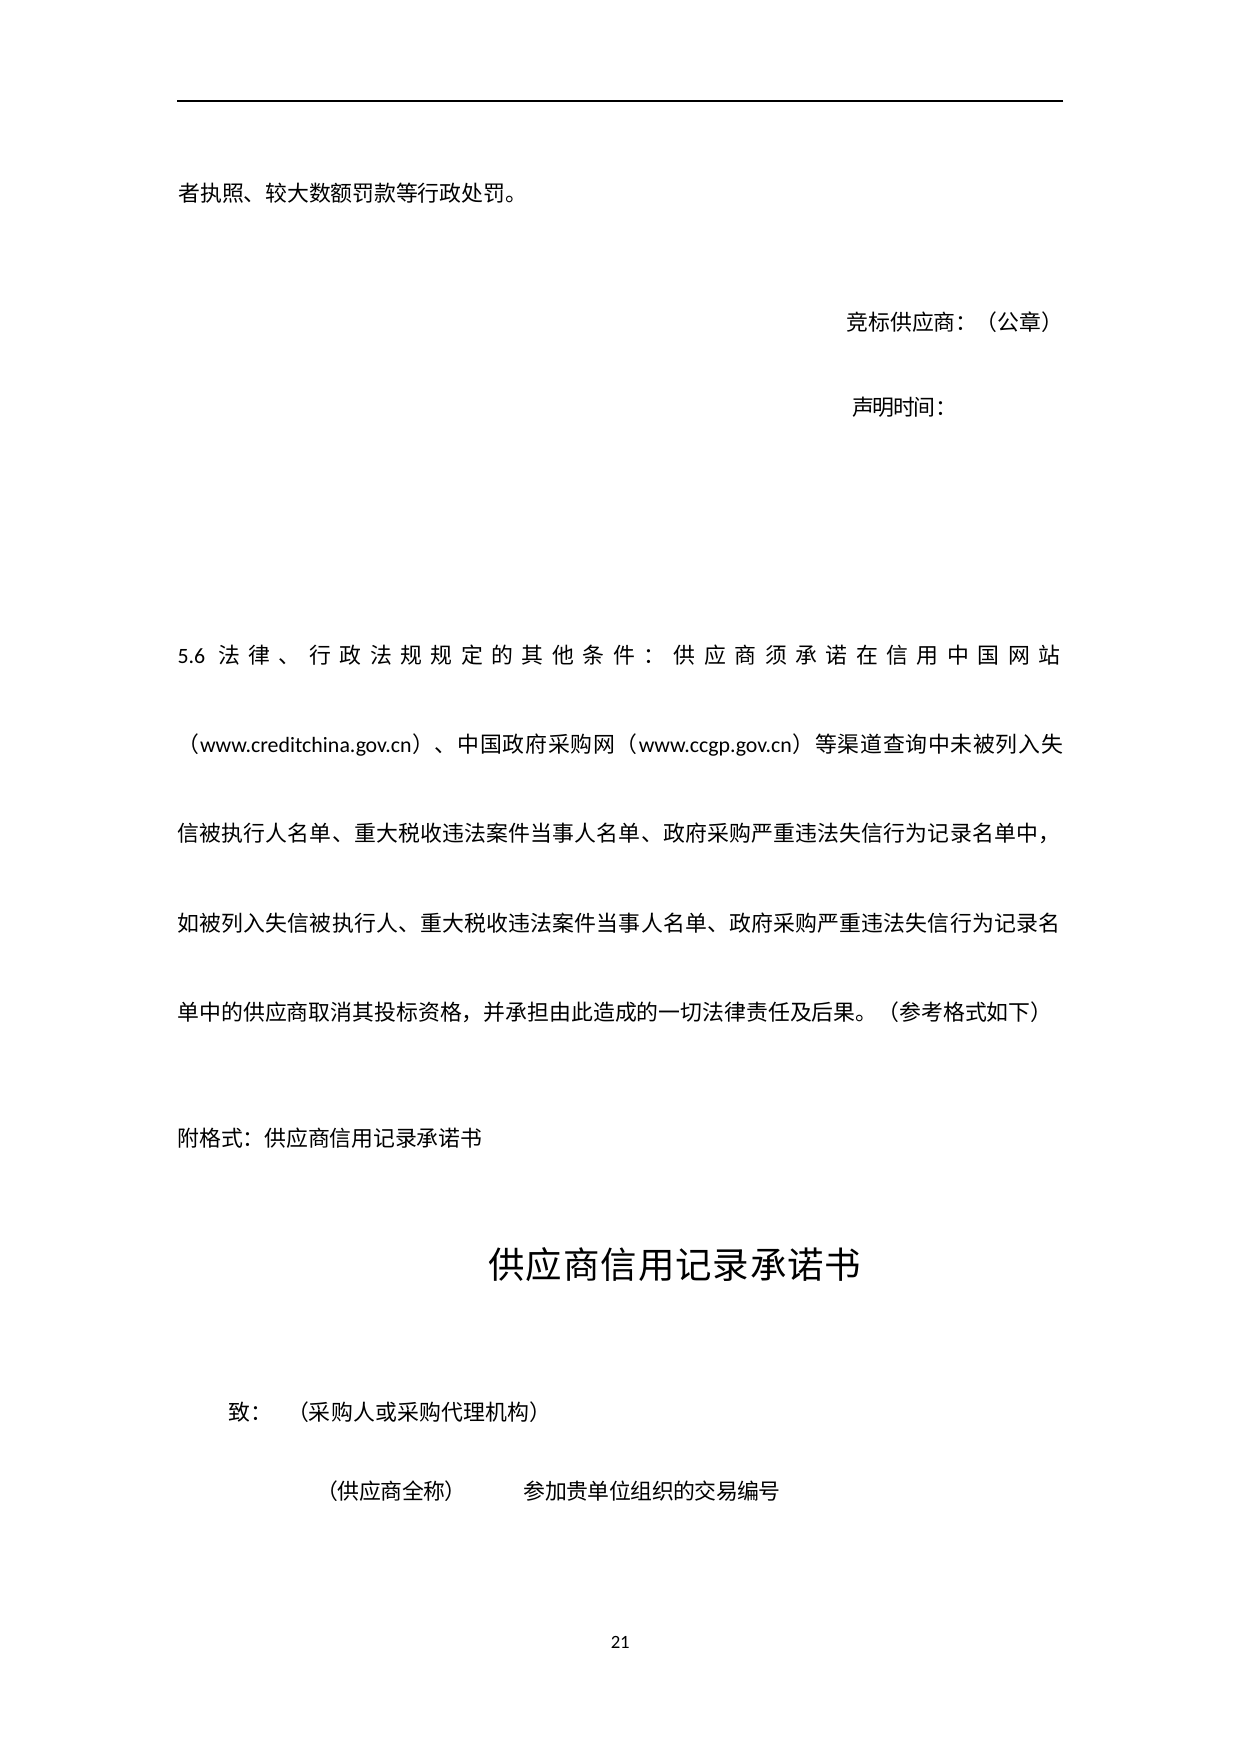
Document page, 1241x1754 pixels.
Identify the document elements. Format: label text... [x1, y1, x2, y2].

text 供应商信用记录承诺书 [488, 1233, 1063, 1292]
text 声明时间： [177, 376, 1063, 435]
text 附格式：供应商信用记录承诺书 [177, 1107, 1063, 1167]
text 致： （采购人或采购代理机构） [228, 1381, 1063, 1441]
text 竞标供应商：（公章） [177, 304, 1063, 363]
text （供应商全称） 参加贵单位组织的交易编号 [227, 1460, 1063, 1519]
text 者执照、较大数额罚款等行政处罚。 [178, 162, 1063, 222]
list 5.6法律、行政法规规定的其他条件：供应商须承诺在信用中国网站（www.creditchina.gov.cn）、中国政府采购网（www.ccgp.gov.cn）等渠道查询中未被列入失信被执行人名单、重大税收违法案件当事人名单、政府采购严重违法失信行为记录名单中，如被列入失信被执行人、重大税收违法案件当事人名单、政府采购严重违法失信行为记录名单中的供应商取消其投标资格，并承担由此造成的一切法律责任及后果。（参考格式如下） [177, 624, 1063, 1041]
